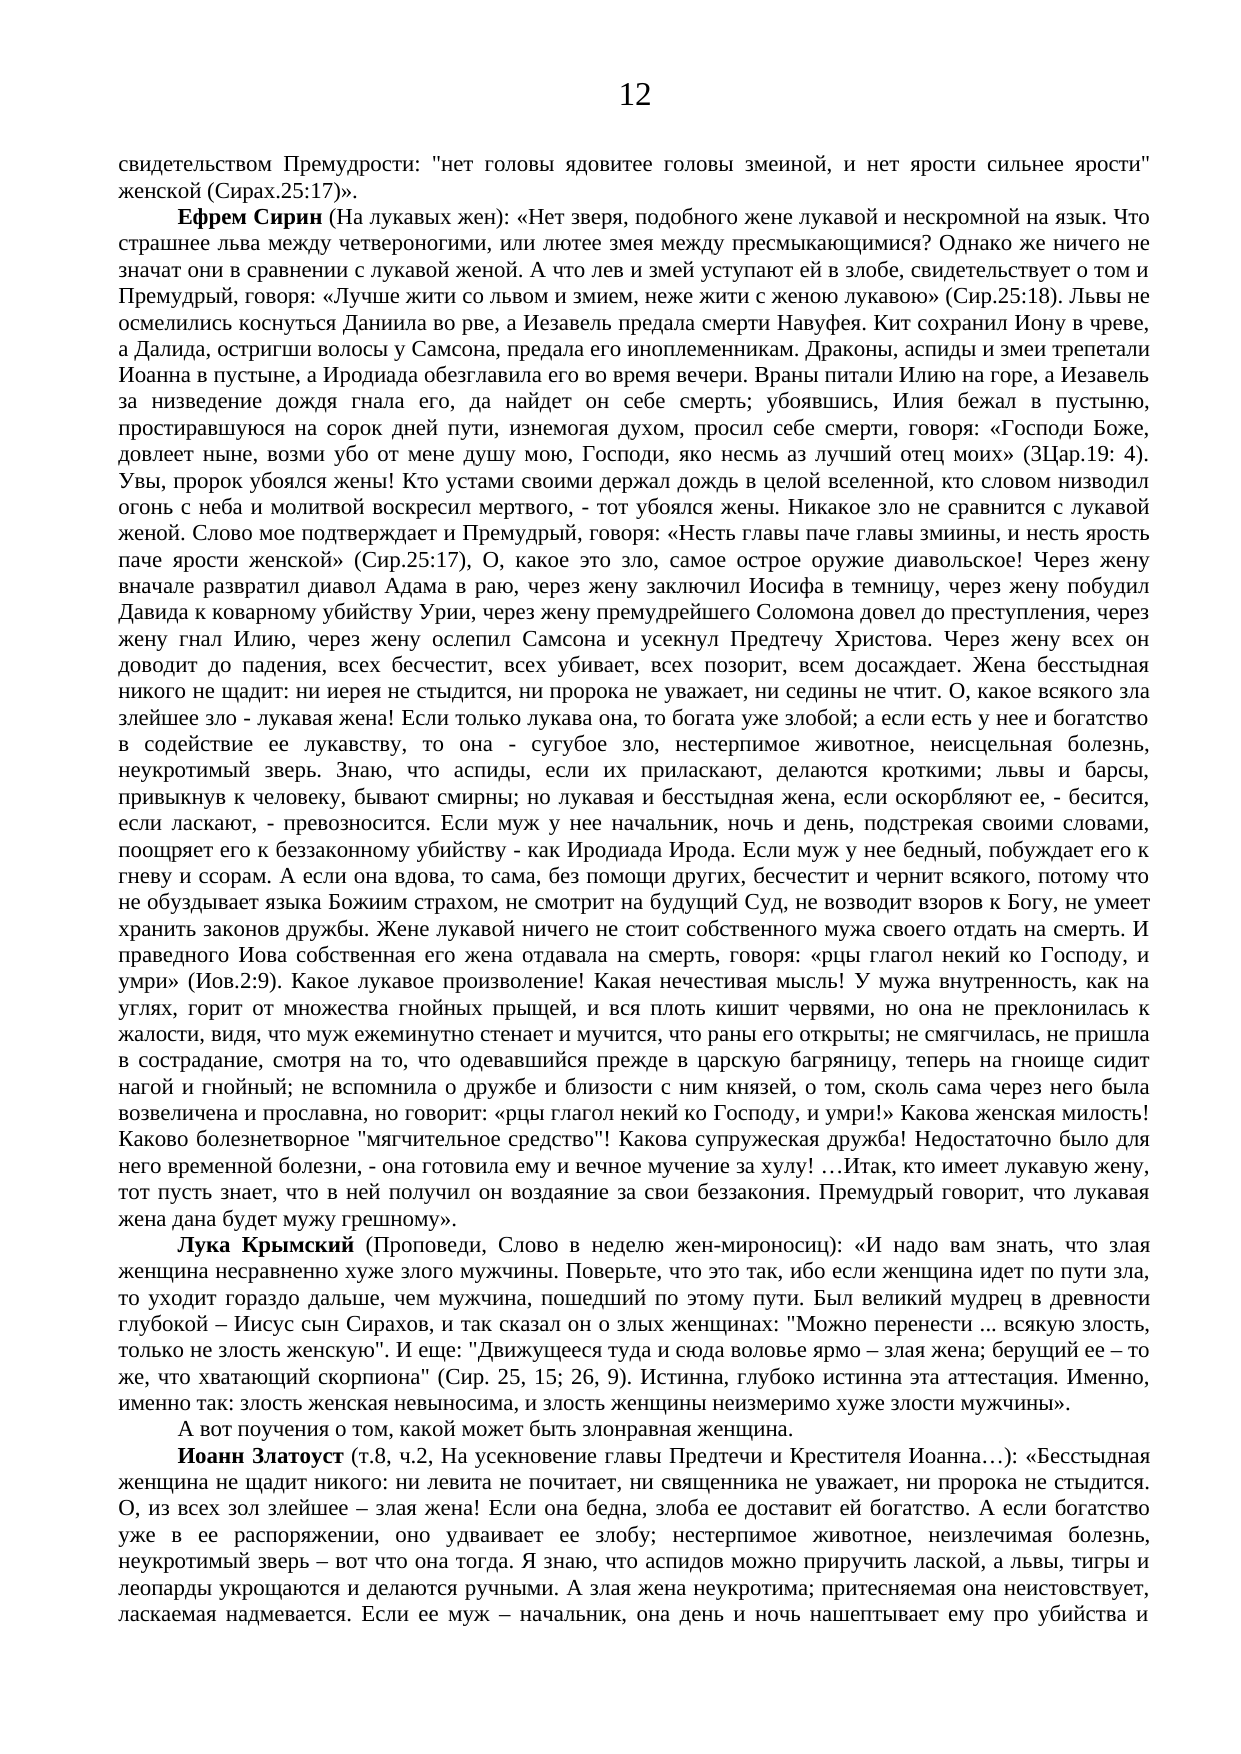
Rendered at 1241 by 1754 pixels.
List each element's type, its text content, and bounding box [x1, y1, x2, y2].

text Ефрем Сирин (На лукавых жен): «Нет зверя, подобного жене лукавой и нескромной на язык. Что страшнее льва между четвероногими, или лютее змея между пресмыкающимися? Однако же ничего не значат они в сравнении с лукавой женой. А что лев и змей уступают ей в злобе, свидетельствует о том и Премудрый, говоря: «Лучше жити со львом и змием, неже жити с женою лукавою» (Сир.25:18). Львы не осмелились коснуться Даниила во рве, а Иезавель предала смерти Навуфея. Кит сохранил Иону в чреве, а Далида, остригши волосы у Самсона, предала его иноплеменникам. Драконы, аспиды и змеи трепетали Иоанна в пустыне, а Иродиада обезглавила его во время вечери. Враны питали Илию на горе, а Иезавель за низведение дождя гнала его, да найдет он себе смерть; убоявшись, Илия бежал в пустыню, простиравшуюся на сорок дней пути, изнемогая духом, просил себе смерти, говоря: «Господи Боже, довлеет ныне, возми убо от мене душу мою, Господи, яко несмь аз лучший отец моих» (3Цар.19: 4). Увы, пророк убоялся жены! Кто устами своими держал дождь в целой вселенной, кто словом низводил огонь с неба и молитвой воскресил мертвого, - тот убоялся жены. Никакое зло не сравнится с лукавой женой. Слово мое подтверждает и Премудрый, говоря: «Несть главы паче главы змиины, и несть ярость паче ярости женской» (Сир.25:17), О, какое это зло, самое острое оружие диавольское! Через жену вначале развратил диавол Адама в раю, через жену заключил Иосифа в темницу, через жену побудил Давида к коварному убийству Урии, через жену премудрейшего Соломона довел до преступления, через жену гнал Илию, через жену ослепил Самсона и усекнул Предтечу Христова. Через жену всех он доводит до падения, всех бесчестит, всех убивает, всех позорит, всем досаждает. Жена бесстыдная никого не щадит: ни иерея не стыдится, ни пророка не уважает, ни седины не чтит. О, какое всякого зла злейшее зло - лукавая жена! Если только лукава она, то богата уже злобой; а если есть у нее и богатство в содействие ее лукавству, то она - сугубое зло, нестерпимое животное, неисцельная болезнь, неукротимый зверь. Знаю, что аспиды, если их приласкают, делаются кроткими; львы и барсы, привыкнув к человеку, бывают смирны; но лукавая и бесстыдная жена, если оскорбляют ее, - бесится, если ласкают, - превозносится. Если муж у нее начальник, ночь и день, подстрекая своими словами, поощряет его к беззаконному убийству - как Иродиада Ирода. Если муж у нее бедный, побуждает его к гневу и ссорам. А если она вдова, то сама, без помощи других, бесчестит и чернит всякого, потому что не обуздывает языка Божиим страхом, не смотрит на будущий Суд, не возводит взоров к Богу, не умеет хранить законов дружбы. Жене лукавой ничего не стоит собственного мужа своего отдать на смерть. И праведного Иова собственная его жена отдавала на смерть, говоря: «рцы глагол некий ко Господу, и умри» (Иов.2:9). Какое лукавое произволение! Какая нечестивая мысль! У мужа внутренность, как на углях, горит от множества гнойных прыщей, и вся плоть кишит червями, но она не преклонилась к жалости, видя, что муж ежеминутно стенает и мучится, что раны его открыты; не смягчилась, не пришла в сострадание, смотря на то, что одевавшийся прежде в царскую багряницу, теперь на гноище сидит нагой и гнойный; не вспомнила о дружбе и близости с ним князей, о том, сколь сама через него была возвеличена и прославна, но говорит: «рцы глагол некий ко Господу, и умри!» Какова женская милость! Каково болезнетворное "мягчительное средство"! Какова супружеская дружба! Недостаточно было для него временной болезни, - она готовила ему и вечное мучение за хулу! …Итак, кто имеет лукавую жену, тот пусть знает, что в ней получил он воздаяние за свои беззакония. Премудрый говорит, что лукавая жена дана будет мужу грешному». [118, 203, 1152, 1231]
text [118, 150, 1152, 203]
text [118, 1442, 1152, 1626]
text Лука Крымский (Проповеди, Слово в неделю жен-мироносиц): «И надо вам знать, что злая женщина несравненно хуже злого мужчины. Поверьте, что это так, ибо если женщина идет по пути зла, то уходит гораздо дальше, чем мужчина, пошедший по этому пути. Был великий мудрец в древности глубокой – Иисус сын Сирахов, и так сказал он о злых женщинах: "Можно перенести ... всякую злость, только не злость женскую". И еще: "Движущееся туда и сюда воловье ярмо – злая жена; берущий ее – то же, что хватающий скорпиона" (Сир. 25, 15; 26, 9). Истинна, глубоко истинна эта аттестация. Именно, именно так: злость женская невыносима, и злость женщины неизмеримо хуже злости мужчины». [118, 1231, 1152, 1415]
text А вот поучения о том, какой может быть злонравная женщина. [118, 1415, 1152, 1442]
